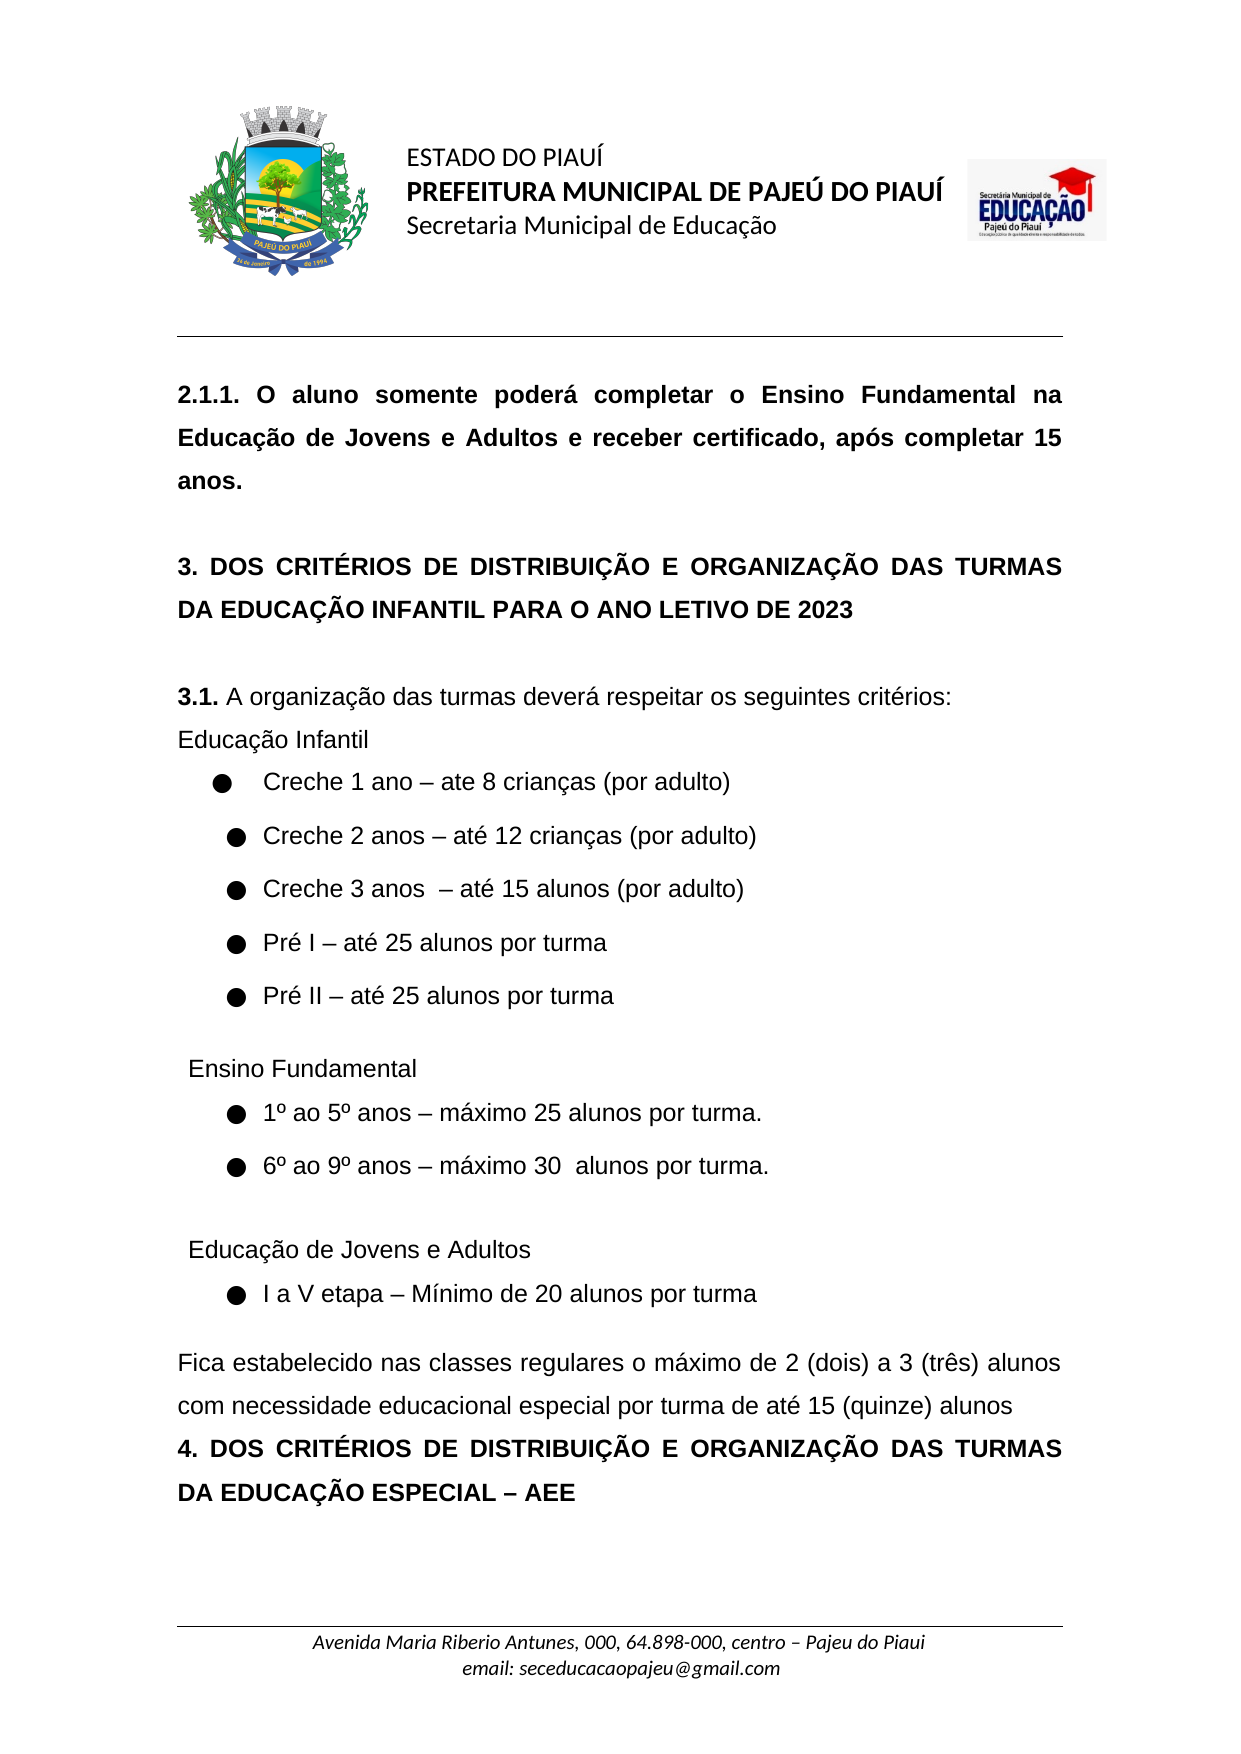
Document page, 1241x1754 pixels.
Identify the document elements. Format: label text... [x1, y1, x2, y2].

list I a V etapa – Mínimo de 20 alunos por turma [225, 1266, 1063, 1317]
list 1º ao 5º anos – máximo 25 alunos por turma. [225, 1085, 1063, 1136]
text Ensino Fundamental [188, 1054, 1063, 1082]
text Fica estabelecido nas classes regulares o máximo de 2 (dois) a 3 (três) alunos com necessidade educacional especial por turma de até 15 (quinze) alunos [177, 1348, 1063, 1420]
list Creche 3 anos – até 15 alunos (por adulto) [225, 861, 1063, 912]
list Creche 2 anos – até 12 crianças (por adulto) [225, 807, 1063, 858]
list 6º ao 9º anos – máximo 30 alunos por turma. [225, 1138, 1063, 1189]
text 4. DOS CRITÉRIOS DE DISTRIBUIÇÃO E ORGANIZAÇÃO DAS TURMAS DA EDUCAÇÃO ESPECIAL – AEE [177, 1434, 1063, 1506]
list Pré I – até 25 alunos por turma [225, 914, 1063, 965]
text 3. DOS CRITÉRIOS DE DISTRIBUIÇÃO E ORGANIZAÇÃO DAS TURMAS DA EDUCAÇÃO INFANTIL PARA O ANO LETIVO DE 2023 [177, 552, 1063, 624]
text 3.1. A organização das turmas deverá respeitar os seguintes critérios: [177, 682, 1063, 711]
text 2.1.1. O aluno somente poderá completar o Ensino Fundamental na Educação de Jovens e Adultos e receber certificado, após completar 15 anos. [177, 380, 1063, 495]
picture [967, 159, 1107, 241]
text Educação de Jovens e Adultos [188, 1235, 1063, 1263]
picture [188, 106, 369, 276]
list Creche 1 ano – ate 8 crianças (por adulto) [177, 754, 1070, 805]
list Pré II – até 25 alunos por turma [225, 967, 1063, 1019]
text Educação Infantil [177, 725, 1063, 754]
